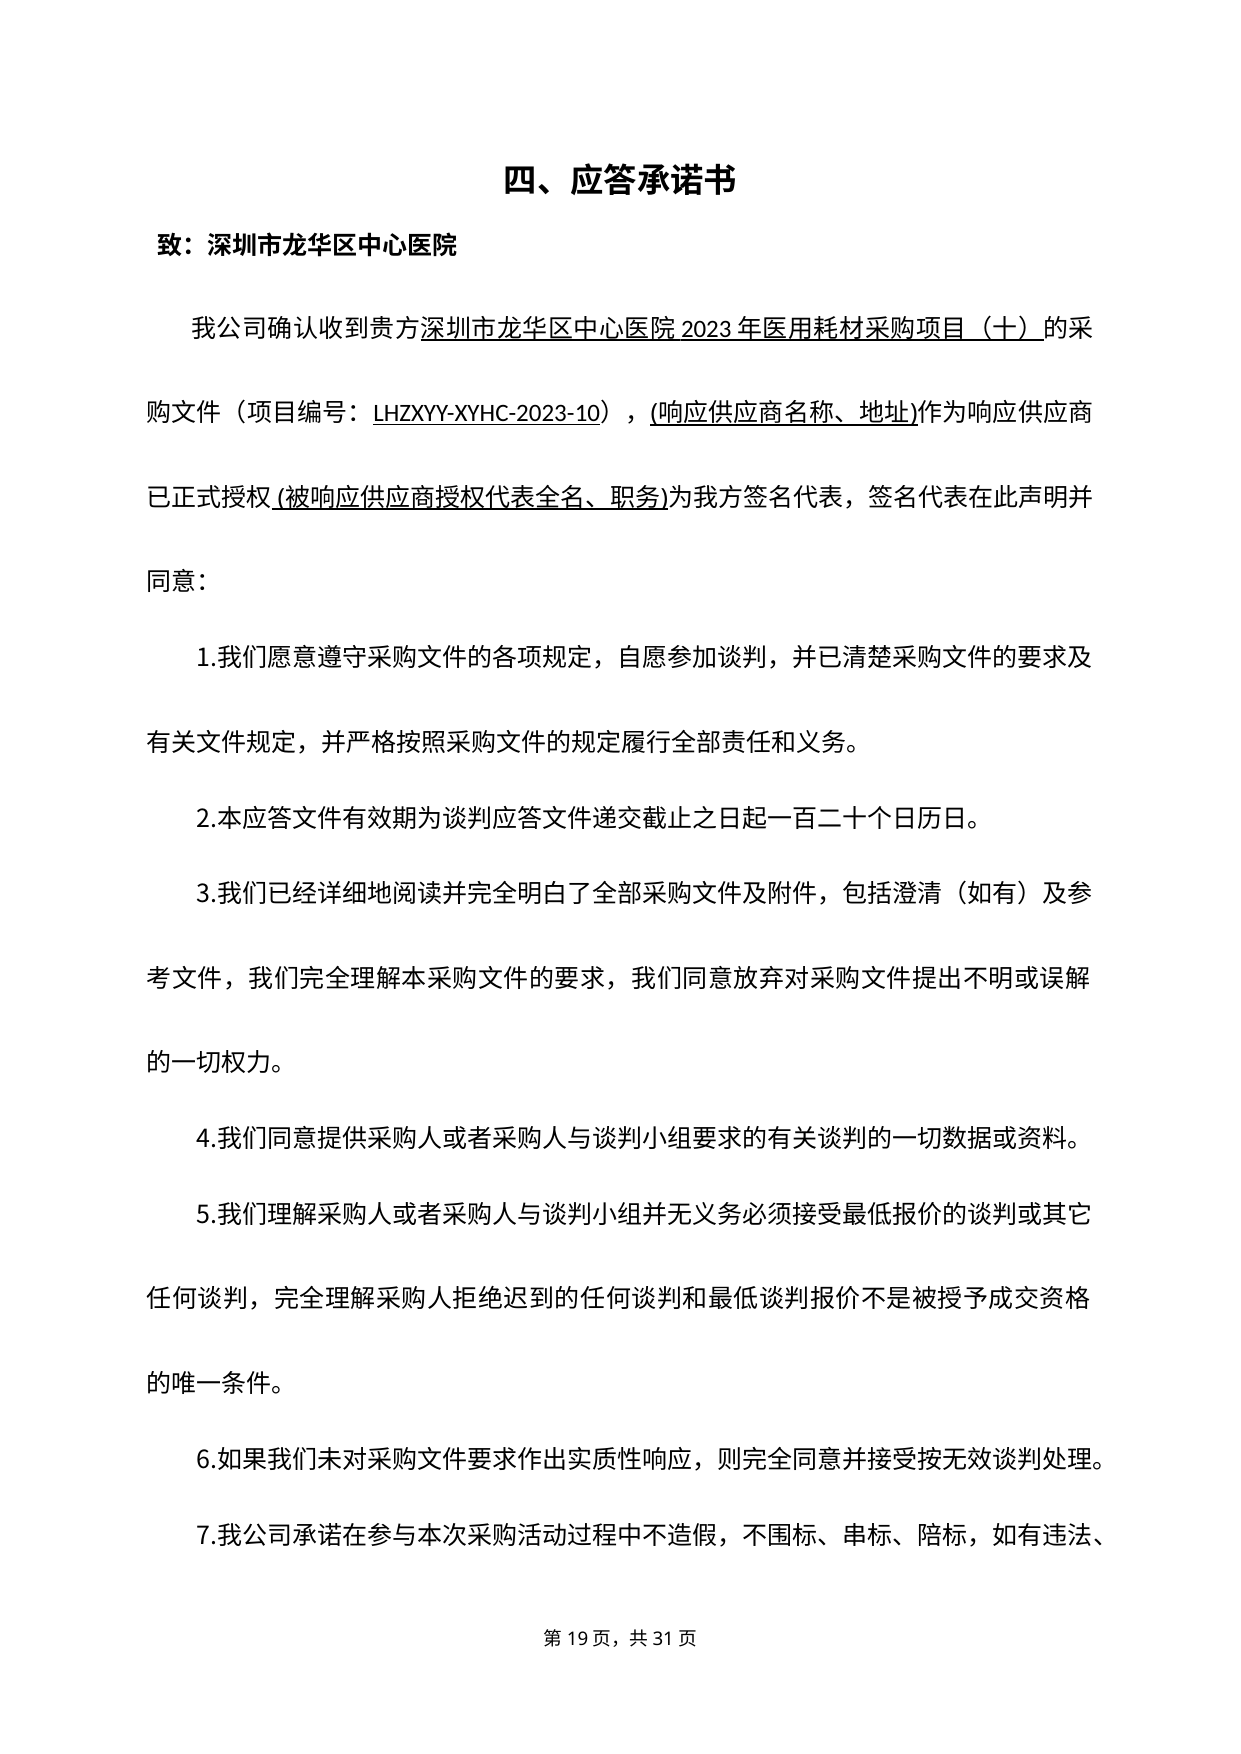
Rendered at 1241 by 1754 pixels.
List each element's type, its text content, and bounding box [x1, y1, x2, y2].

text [146, 1501, 1094, 1566]
text 5.我们理解采购人或者采购人与谈判小组并无义务必须接受最低报价的谈判或其它任何谈判，完全理解采购人拒绝迟到的任何谈判和最低谈判报价不是被授予成交资格的唯一条件。 [146, 1180, 1094, 1414]
text 3.我们已经详细地阅读并完全明白了全部采购文件及附件，包括澄清（如有）及参考文件，我们完全理解本采购文件的要求，我们同意放弃对采购文件提出不明或误解的一切权力。 [146, 859, 1094, 1093]
text 4.我们同意提供采购人或者采购人与谈判小组要求的有关谈判的一切数据或资料。 [146, 1104, 1094, 1169]
text 我公司确认收到贵方深圳市龙华区中心医院2023年医用耗材采购项目（十）的采购文件（项目编号：LHZXYY-XYHC-2023-10），(响应供应商名称、地址)作为响应供应商已正式授权 (被响应供应商授权代表全名、职务)为我方签名代表，签名代表在此声明并同意： [146, 294, 1094, 612]
text 6.如果我们未对采购文件要求作出实质性响应，则完全同意并接受按无效谈判处理。 [146, 1425, 1094, 1490]
text 致：深圳市龙华区中心医院 [157, 211, 1094, 276]
text 2.本应答文件有效期为谈判应答文件递交截止之日起一百二十个日历日。 [146, 784, 1094, 849]
text 1.我们愿意遵守采购文件的各项规定，自愿参加谈判，并已清楚采购文件的要求及有关文件规定，并严格按照采购文件的规定履行全部责任和义务。 [146, 623, 1094, 773]
text 四、应答承诺书 [146, 146, 1094, 211]
